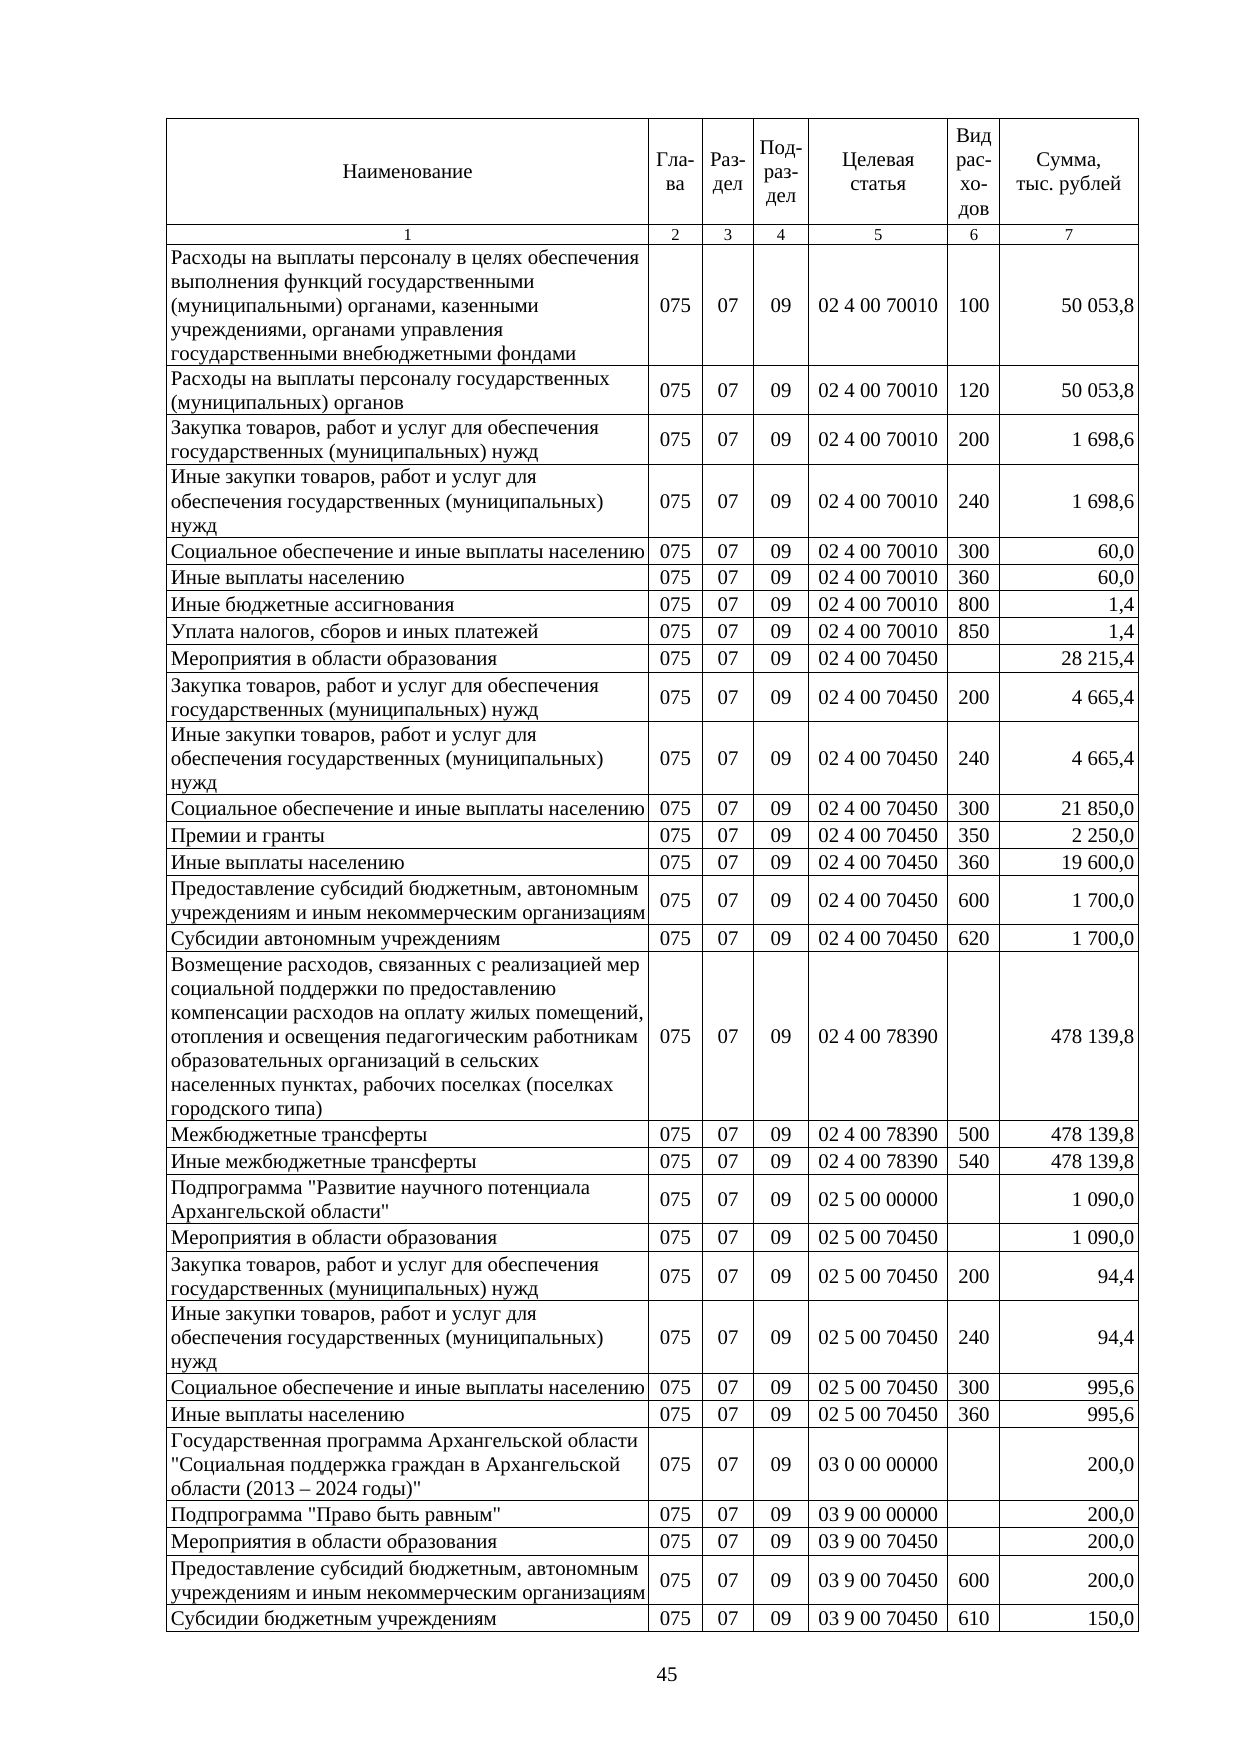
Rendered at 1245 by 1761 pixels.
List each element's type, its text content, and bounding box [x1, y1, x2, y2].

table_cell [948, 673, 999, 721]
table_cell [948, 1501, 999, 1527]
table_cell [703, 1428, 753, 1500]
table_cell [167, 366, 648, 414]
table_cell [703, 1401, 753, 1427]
table_cell 2 [649, 225, 702, 244]
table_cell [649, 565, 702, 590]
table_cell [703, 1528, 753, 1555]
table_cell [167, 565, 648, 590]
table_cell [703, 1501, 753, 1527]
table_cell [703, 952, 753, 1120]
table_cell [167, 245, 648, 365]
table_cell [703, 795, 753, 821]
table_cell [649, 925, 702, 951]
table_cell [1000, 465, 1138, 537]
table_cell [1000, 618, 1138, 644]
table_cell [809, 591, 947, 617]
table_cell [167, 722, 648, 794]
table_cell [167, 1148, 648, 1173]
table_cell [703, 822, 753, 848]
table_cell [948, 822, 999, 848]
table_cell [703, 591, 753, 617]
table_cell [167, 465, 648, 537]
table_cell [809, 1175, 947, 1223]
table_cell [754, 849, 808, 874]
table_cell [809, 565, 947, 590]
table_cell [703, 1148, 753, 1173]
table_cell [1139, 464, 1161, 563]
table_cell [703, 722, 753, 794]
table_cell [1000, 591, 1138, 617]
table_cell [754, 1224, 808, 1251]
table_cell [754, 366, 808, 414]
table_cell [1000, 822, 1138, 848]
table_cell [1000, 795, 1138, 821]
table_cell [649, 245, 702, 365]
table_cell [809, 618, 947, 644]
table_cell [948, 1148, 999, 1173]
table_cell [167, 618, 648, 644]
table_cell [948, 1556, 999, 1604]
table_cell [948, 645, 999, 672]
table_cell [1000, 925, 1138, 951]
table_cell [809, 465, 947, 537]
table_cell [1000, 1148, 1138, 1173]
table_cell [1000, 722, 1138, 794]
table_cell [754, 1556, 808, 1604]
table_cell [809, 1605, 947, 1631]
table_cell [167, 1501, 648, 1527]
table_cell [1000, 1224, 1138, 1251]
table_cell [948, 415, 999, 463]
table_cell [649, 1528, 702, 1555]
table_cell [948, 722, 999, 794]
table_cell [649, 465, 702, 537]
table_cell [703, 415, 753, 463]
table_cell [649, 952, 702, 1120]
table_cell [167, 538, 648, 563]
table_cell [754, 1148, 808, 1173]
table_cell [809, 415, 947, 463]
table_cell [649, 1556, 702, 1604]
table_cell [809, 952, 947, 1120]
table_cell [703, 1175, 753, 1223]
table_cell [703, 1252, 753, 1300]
table_cell 7 [1000, 225, 1138, 244]
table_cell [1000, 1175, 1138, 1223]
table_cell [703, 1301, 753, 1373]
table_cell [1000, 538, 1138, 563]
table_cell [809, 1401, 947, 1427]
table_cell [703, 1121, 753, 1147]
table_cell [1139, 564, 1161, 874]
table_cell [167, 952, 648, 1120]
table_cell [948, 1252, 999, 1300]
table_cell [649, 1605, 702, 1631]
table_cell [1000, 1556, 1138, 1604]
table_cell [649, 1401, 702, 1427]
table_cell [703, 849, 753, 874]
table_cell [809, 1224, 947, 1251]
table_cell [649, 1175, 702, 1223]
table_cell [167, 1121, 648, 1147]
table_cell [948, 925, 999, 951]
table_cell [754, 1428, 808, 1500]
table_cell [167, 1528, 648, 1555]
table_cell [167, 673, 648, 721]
table_header Раз- дел [703, 119, 753, 223]
table_cell 5 [809, 225, 947, 244]
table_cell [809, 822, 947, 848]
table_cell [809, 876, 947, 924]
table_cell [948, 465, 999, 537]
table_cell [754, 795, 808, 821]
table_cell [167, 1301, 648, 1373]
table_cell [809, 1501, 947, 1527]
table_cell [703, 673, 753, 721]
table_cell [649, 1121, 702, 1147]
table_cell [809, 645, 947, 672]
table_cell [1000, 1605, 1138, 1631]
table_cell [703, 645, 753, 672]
table_cell 3 [703, 225, 753, 244]
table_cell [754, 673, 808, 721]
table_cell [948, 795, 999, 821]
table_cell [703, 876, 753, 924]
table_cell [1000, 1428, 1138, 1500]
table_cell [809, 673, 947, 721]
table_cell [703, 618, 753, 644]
table_header Под- раз- дел [754, 119, 808, 223]
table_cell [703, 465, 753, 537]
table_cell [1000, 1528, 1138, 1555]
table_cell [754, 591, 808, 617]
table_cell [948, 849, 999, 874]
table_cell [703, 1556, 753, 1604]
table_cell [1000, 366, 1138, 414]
table_cell 4 [754, 225, 808, 244]
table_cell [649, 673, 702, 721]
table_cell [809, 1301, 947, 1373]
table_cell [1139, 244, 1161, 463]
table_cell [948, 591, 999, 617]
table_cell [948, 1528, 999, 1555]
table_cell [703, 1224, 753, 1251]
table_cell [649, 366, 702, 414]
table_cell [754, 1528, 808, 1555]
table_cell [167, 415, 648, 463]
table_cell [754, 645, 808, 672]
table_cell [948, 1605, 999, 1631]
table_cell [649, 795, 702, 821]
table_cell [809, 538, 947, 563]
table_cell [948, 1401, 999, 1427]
table_header Целевая статья [809, 119, 947, 223]
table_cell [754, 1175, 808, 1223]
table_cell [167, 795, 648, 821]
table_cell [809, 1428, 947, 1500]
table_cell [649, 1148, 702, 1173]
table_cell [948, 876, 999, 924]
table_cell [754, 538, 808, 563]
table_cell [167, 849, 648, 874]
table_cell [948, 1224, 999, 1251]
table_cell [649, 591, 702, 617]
table_header Гла- ва [649, 119, 702, 223]
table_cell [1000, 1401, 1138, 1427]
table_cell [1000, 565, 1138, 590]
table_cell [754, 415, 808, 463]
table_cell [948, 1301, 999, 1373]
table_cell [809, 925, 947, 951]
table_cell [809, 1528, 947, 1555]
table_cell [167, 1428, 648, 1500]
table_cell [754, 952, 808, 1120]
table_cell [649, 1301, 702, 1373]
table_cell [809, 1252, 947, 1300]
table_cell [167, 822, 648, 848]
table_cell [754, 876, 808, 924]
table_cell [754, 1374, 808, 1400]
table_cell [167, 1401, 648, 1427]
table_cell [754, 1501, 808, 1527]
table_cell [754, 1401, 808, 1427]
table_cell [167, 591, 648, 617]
table_header Наименование [167, 119, 648, 223]
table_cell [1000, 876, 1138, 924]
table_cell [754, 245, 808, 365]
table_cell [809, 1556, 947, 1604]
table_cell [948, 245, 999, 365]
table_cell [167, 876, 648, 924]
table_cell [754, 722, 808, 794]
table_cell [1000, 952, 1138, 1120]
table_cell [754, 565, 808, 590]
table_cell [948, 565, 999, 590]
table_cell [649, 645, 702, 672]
table_header Вид рас- хо- дов [948, 119, 999, 223]
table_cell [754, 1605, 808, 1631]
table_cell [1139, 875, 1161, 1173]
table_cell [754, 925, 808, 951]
table_header [1139, 118, 1161, 223]
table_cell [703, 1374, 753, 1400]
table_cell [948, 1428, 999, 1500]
table_cell 1 [167, 225, 648, 244]
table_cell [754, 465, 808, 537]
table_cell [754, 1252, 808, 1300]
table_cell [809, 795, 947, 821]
table_header Сумма, тыс. рублей [1000, 119, 1138, 223]
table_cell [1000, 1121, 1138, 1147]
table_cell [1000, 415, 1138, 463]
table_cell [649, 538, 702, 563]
table_cell 6 [948, 225, 999, 244]
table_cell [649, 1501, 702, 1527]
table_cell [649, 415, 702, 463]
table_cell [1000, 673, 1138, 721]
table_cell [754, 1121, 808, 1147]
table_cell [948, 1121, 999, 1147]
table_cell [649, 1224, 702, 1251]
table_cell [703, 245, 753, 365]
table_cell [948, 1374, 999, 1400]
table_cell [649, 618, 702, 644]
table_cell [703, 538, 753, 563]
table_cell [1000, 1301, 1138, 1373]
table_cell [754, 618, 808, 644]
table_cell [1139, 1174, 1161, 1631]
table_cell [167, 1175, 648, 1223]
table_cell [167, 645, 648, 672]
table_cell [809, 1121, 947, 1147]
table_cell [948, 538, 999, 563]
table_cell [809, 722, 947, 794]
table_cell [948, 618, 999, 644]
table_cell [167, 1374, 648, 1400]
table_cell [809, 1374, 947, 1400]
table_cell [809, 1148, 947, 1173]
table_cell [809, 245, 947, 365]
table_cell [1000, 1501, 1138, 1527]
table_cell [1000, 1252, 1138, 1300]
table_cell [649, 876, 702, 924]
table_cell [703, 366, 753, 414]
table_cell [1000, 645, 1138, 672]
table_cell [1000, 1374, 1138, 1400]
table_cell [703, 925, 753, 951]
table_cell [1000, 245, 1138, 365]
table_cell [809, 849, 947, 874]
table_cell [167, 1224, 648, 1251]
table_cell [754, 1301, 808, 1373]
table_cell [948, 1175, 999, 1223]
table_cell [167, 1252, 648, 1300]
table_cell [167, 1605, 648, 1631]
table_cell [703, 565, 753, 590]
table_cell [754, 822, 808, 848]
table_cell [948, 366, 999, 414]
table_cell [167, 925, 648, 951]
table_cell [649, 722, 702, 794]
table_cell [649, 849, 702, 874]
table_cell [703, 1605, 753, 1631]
table_cell [1139, 224, 1161, 244]
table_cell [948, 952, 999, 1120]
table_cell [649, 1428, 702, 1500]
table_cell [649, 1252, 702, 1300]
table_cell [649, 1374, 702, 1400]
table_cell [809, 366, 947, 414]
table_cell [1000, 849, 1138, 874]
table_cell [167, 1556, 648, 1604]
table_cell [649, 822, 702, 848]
